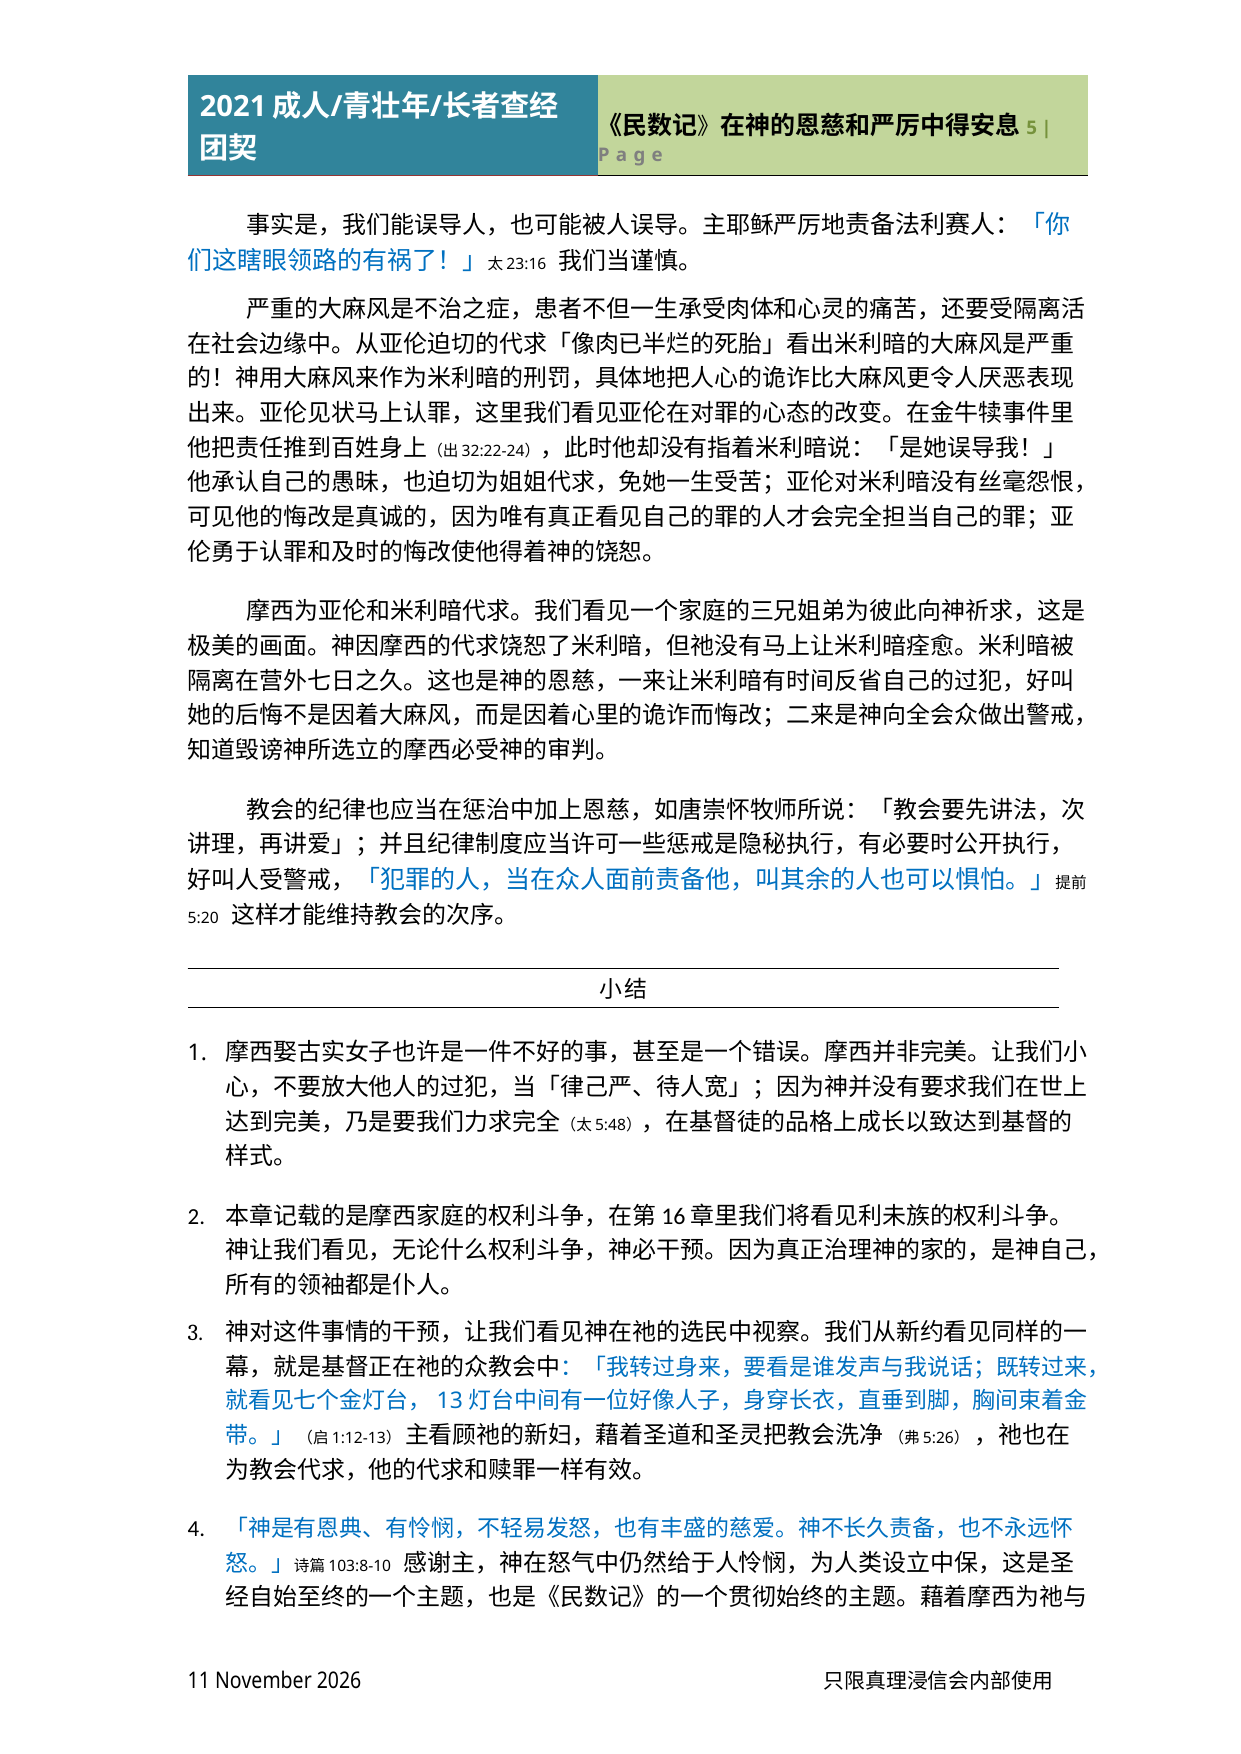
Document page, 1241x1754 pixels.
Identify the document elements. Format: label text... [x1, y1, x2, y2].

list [187, 1510, 1088, 1613]
text 事实是，我们能误导人，也可能被人误导。主耶稣严厉地责备法利赛人：「你们这瞎眼领路的有祸了！」太23:16 我们当谨慎。 [187, 204, 1088, 277]
text 摩西为亚伦和米利暗代求。我们看见一个家庭的三兄姐弟为彼此向神祈求，这是极美的画面。神因摩西的代求饶恕了米利暗，但祂没有马上让米利暗痊愈。米利暗被隔离在营外七日之久。这也是神的恩慈，一来让米利暗有时间反省自己的过犯，好叫她的后悔不是因着大麻风，而是因着心里的诡诈而悔改；二来是神向全会众做出警戒，知道毁谤神所选立的摩西必受神的审判。 [187, 592, 1088, 765]
list 本章记载的是摩西家庭的权利斗争，在第16章里我们将看见利未族的权利斗争。神让我们看见，无论什么权利斗争，神必干预。因为真正治理神的家的，是神自己，所有的领袖都是仆人。 [187, 1196, 1088, 1301]
subtitle 小结 [187, 969, 1059, 1008]
list 神对这件事情的干预，让我们看见神在祂的选民中视察。我们从新约看见同样的一幕，就是基督正在祂的众教会中：「我转过身来，要看是谁发声与我说话；既转过来，就看见七个金灯台， 13 灯台中间有一位好像人子，身穿长衣，直垂到脚，胸间束着金带。」 （启1:12-13） 主看顾祂的新妇，藉着圣道和圣灵把教会洗净 （弗5:26） ，祂也在为教会代求，他的代求和赎罪一样有效。 [187, 1313, 1088, 1485]
text 教会的纪律也应当在惩治中加上恩慈，如唐崇怀牧师所说：「教会要先讲法，次讲理，再讲爱」；并且纪律制度应当许可一些惩戒是隐秘执行，有必要时公开执行，好叫人受警戒，「犯罪的人，当在众人面前责备他，叫其余的人也可以惧怕。」提前 5:20 这样才能维持教会的次序。 [187, 790, 1088, 931]
list 摩西娶古实女子也许是一件不好的事，甚至是一个错误。摩西并非完美。让我们小心，不要放大他人的过犯，当「律己严、待人宽」；因为神并没有要求我们在世上达到完美，乃是要我们力求完全（太5:48），在基督徒的品格上成长以致达到基督的样式。 [187, 1033, 1088, 1171]
text 严重的大麻风是不治之症，患者不但一生承受肉体和心灵的痛苦，还要受隔离活在社会边缘中。从亚伦迫切的代求「像肉已半烂的死胎」看出米利暗的大麻风是严重的！神用大麻风来作为米利暗的刑罚，具体地把人心的诡诈比大麻风更令人厌恶表现出来。亚伦见状马上认罪，这里我们看见亚伦在对罪的心态的改变。在金牛犊事件里他把责任推到百姓身上（出32:22-24），此时他却没有指着米利暗说：「是她误导我！」他承认自己的愚昧，也迫切为姐姐代求，免她一生受苦；亚伦对米利暗没有丝毫怨恨，可见他的悔改是真诚的，因为唯有真正看见自己的罪的人才会完全担当自己的罪；亚伦勇于认罪和及时的悔改使他得着神的饶恕。 [187, 289, 1088, 567]
